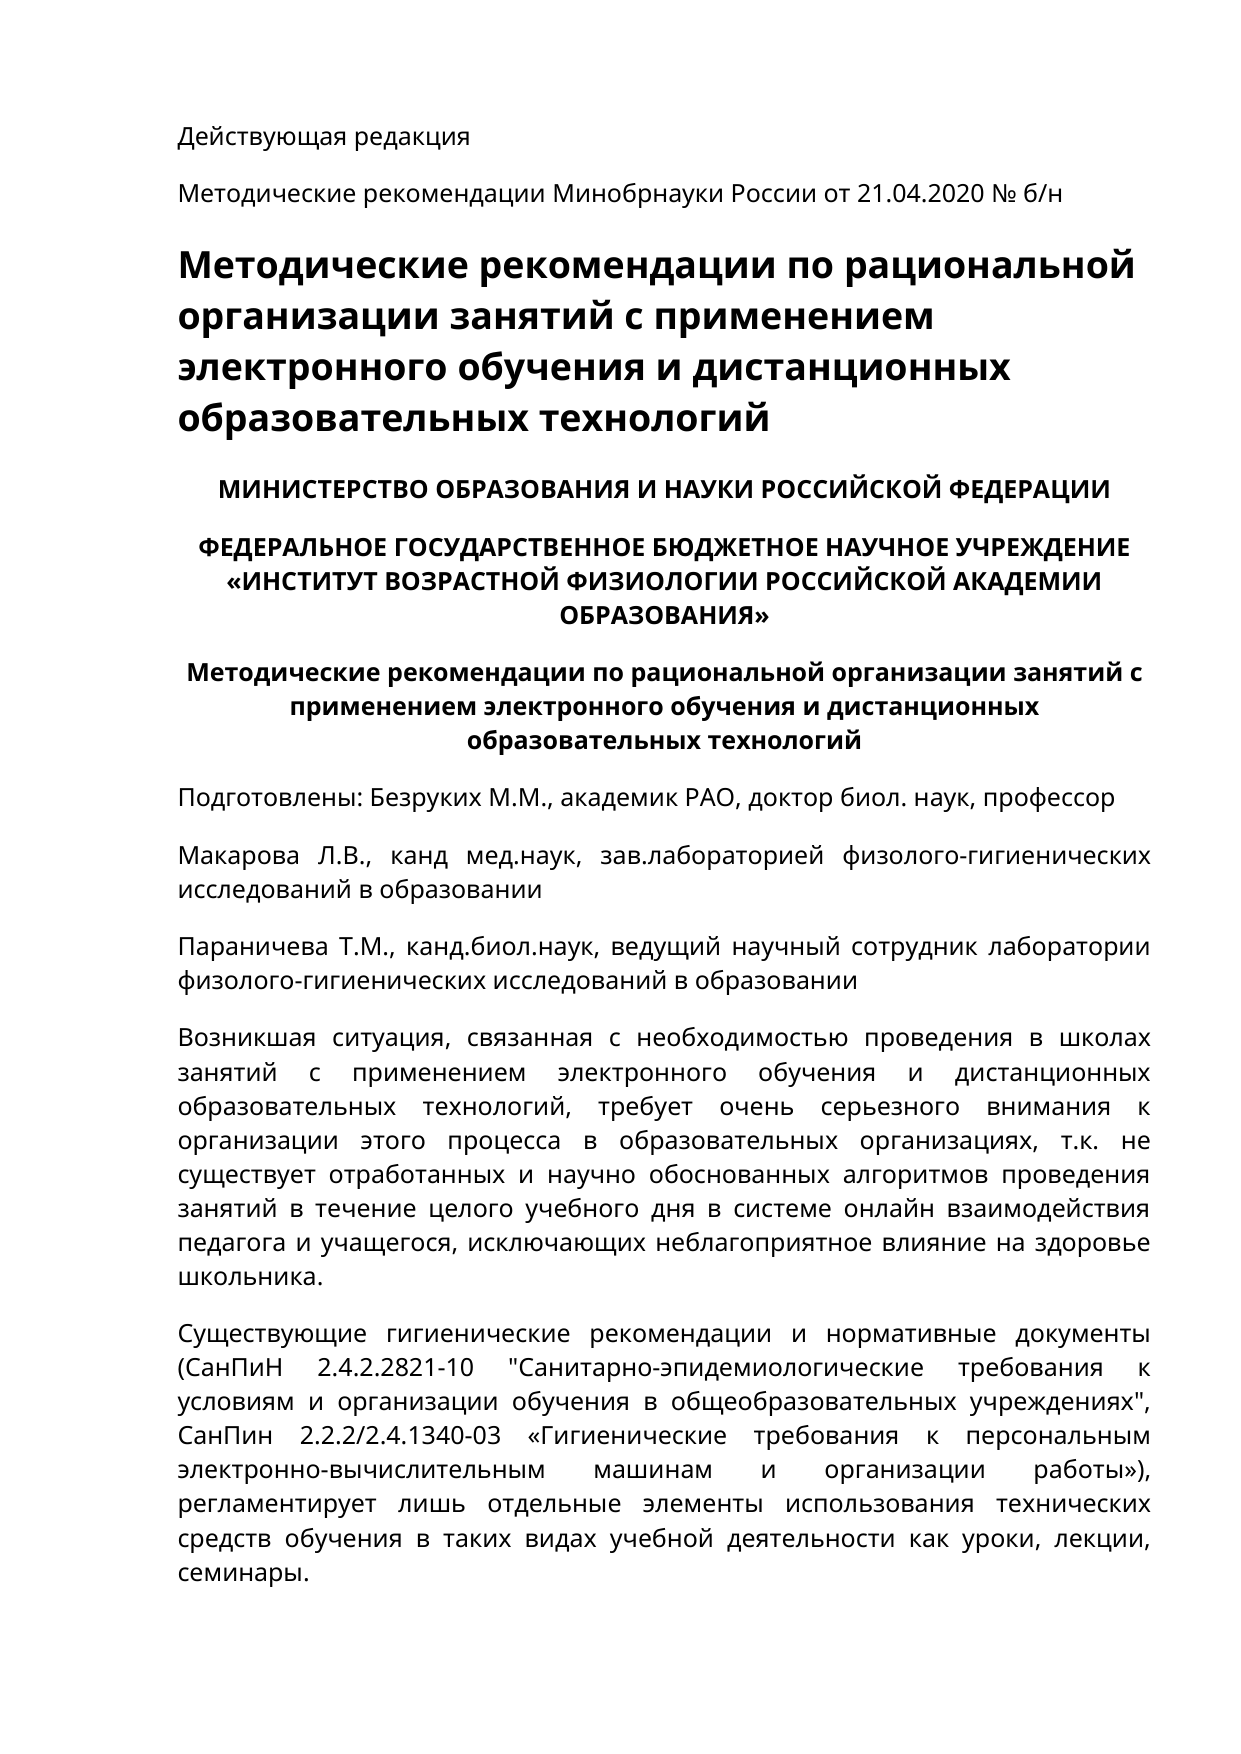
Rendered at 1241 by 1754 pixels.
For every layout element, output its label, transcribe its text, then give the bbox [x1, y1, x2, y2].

text Подготовлены: Безруких М.М., академик РАО, доктор биол. наук, профессор [177, 780, 1152, 814]
text Параничева Т.М., канд.биол.наук, ведущий научный сотрудник лаборатории физолого-гигиенических исследований в образовании [177, 929, 1152, 997]
text Возникшая ситуация, связанная с необходимостью проведения в школах занятий с применением электронного обучения и дистанционных образовательных технологий, требует очень серьезного внимания к организации этого процесса в образовательных организациях, т.к. не существует отработанных и научно обоснованных алгоритмов проведения занятий в течение целого учебного дня в системе онлайн взаимодействия педагога и учащегося, исключающих неблагоприятное влияние на здоровье школьника. [177, 1020, 1152, 1293]
text Методические рекомендации по рациональной организации занятий с применением электронного обучения и дистанционных образовательных технологий [177, 655, 1152, 757]
text МИНИСТЕРСТВО ОБРАЗОВАНИЯ И НАУКИ РОССИЙСКОЙ ФЕДЕРАЦИИ [177, 472, 1152, 506]
text Методические рекомендации Минобрнауки России от 21.04.2020 № б/н [177, 175, 1152, 209]
subtitle Методические рекомендации по рациональной организации занятий с применением электронного обучения и дистанционных образовательных технологий [177, 239, 1152, 443]
text Макарова Л.В., канд мед.наук, зав.лабораторией физолого-гигиенических исследований в образовании [177, 837, 1152, 906]
text Существующие гигиенические рекомендации и нормативные документы (СанПиН 2.4.2.2821-10 "Санитарно-эпидемиологические требования к условиям и организации обучения в общеобразовательных учреждениях", СанПин 2.2.2/2.4.1340-03 «Гигиенические требования к персональным электронно-вычислительным машинам и организации работы»), регламентирует лишь отдельные элементы использования технических средств обучения в таких видах учебной деятельности как уроки, лекции, семинары. [177, 1316, 1152, 1588]
text ФЕДЕРАЛЬНОЕ ГОСУДАРСТВЕННОЕ БЮДЖЕТНОЕ НАУЧНОЕ УЧРЕЖДЕНИЕ «ИНСТИТУТ ВОЗРАСТНОЙ ФИЗИОЛОГИИ РОССИЙСКОЙ АКАДЕМИИ ОБРАЗОВАНИЯ» [177, 529, 1152, 631]
text Действующая редакция [177, 118, 1152, 152]
